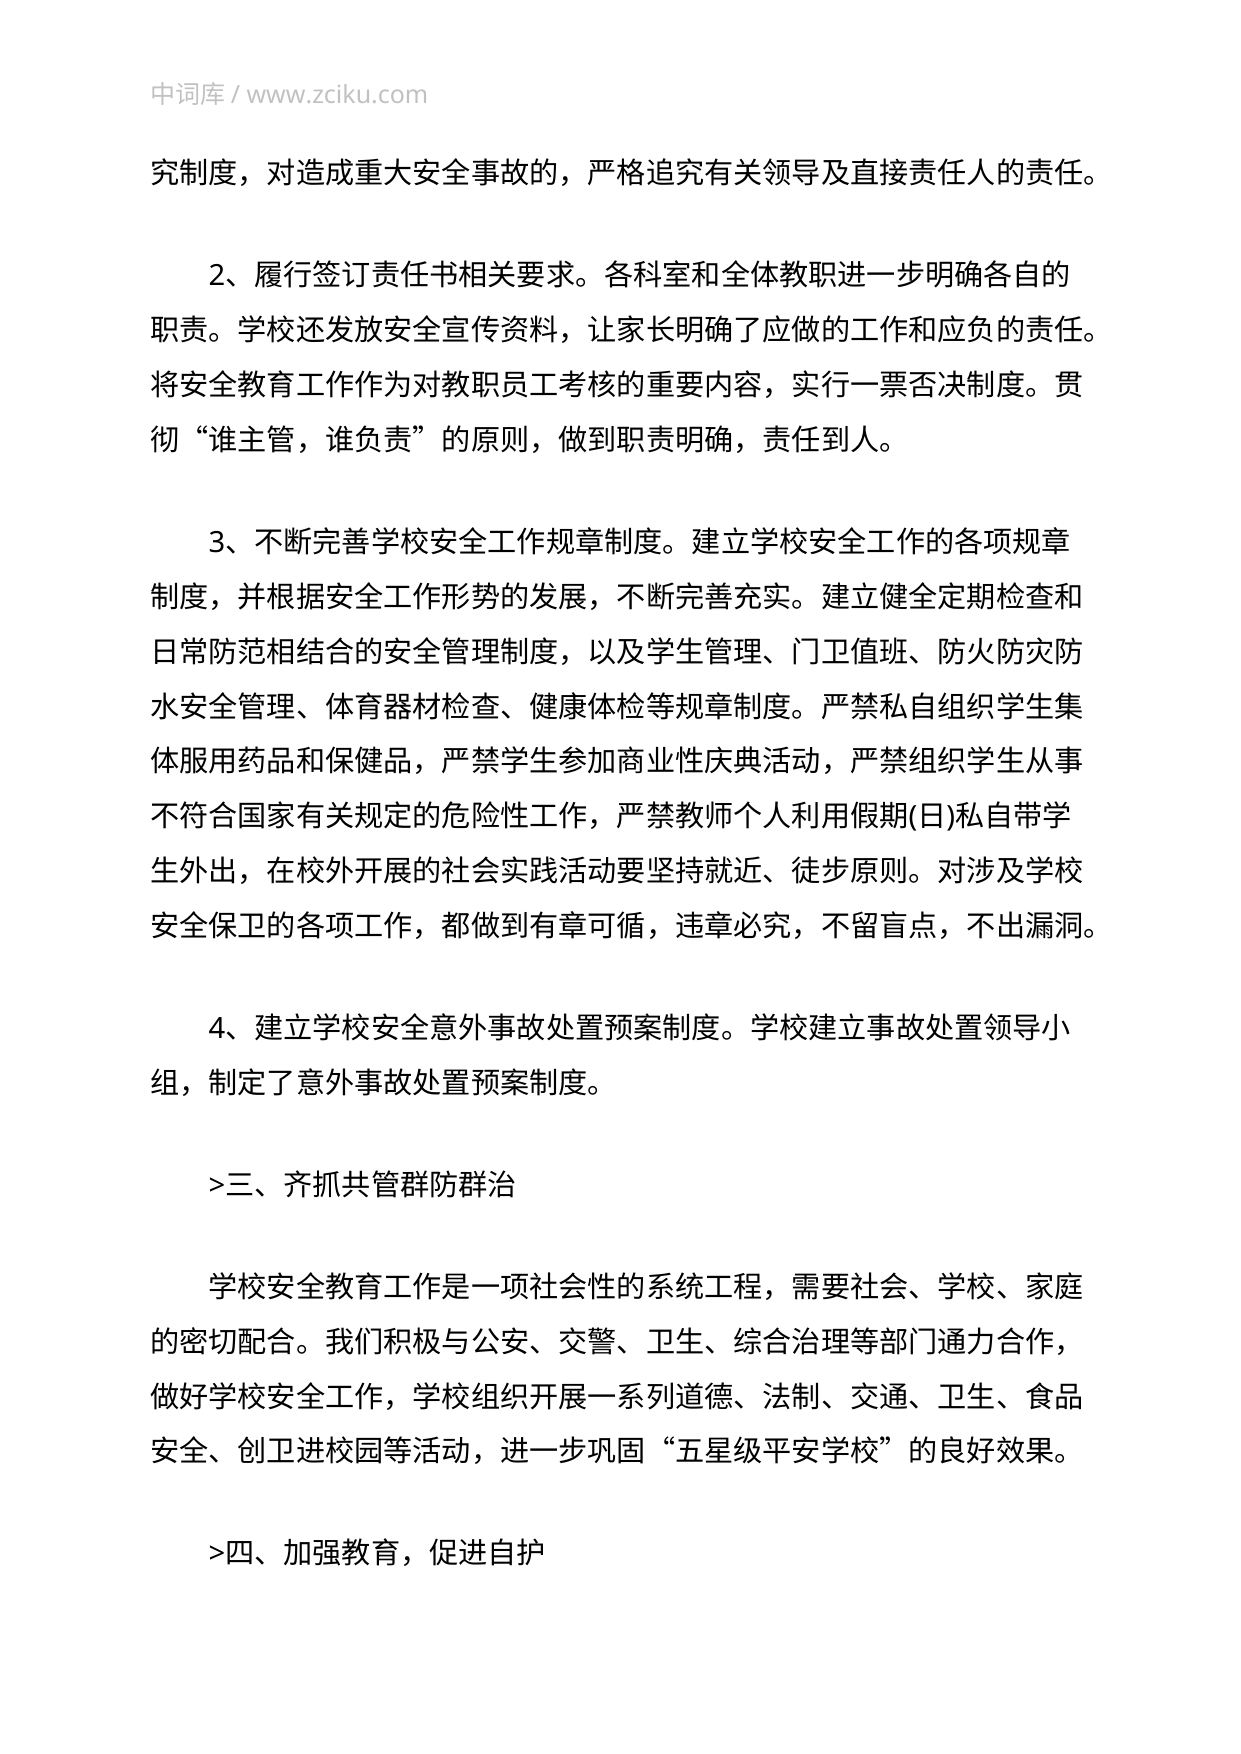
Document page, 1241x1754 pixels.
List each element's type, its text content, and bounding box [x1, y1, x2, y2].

text 4、建立学校安全意外事故处置预案制度。学校建立事故处置领导小组，制定了意外事故处置预案制度。 [150, 1004, 1090, 1102]
text 2、履行签订责任书相关要求。各科室和全体教职进一步明确各自的职责。学校还发放安全宣传资料，让家长明确了应做的工作和应负的责任。将安全教育工作作为对教职员工考核的重要内容，实行一票否决制度。贯彻“谁主管，谁负责”的原则，做到职责明确，责任到人。 [150, 252, 1090, 459]
text >三、齐抓共管群防群治 [150, 1161, 1090, 1204]
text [150, 150, 1090, 192]
text 3、不断完善学校安全工作规章制度。建立学校安全工作的各项规章制度，并根据安全工作形势的发展，不断完善充实。建立健全定期检查和日常防范相结合的安全管理制度，以及学生管理、门卫值班、防火防灾防水安全管理、体育器材检查、健康体检等规章制度。严禁私自组织学生集体服用药品和保健品，严禁学生参加商业性庆典活动，严禁组织学生从事不符合国家有关规定的危险性工作，严禁教师个人利用假期(日)私自带学生外出，在校外开展的社会实践活动要坚持就近、徒步原则。对涉及学校安全保卫的各项工作，都做到有章可循，违章必究，不留盲点，不出漏洞。 [150, 518, 1090, 945]
text >四、加强教育，促进自护 [150, 1530, 1090, 1572]
text 学校安全教育工作是一项社会性的系统工程，需要社会、学校、家庭的密切配合。我们积极与公安、交警、卫生、综合治理等部门通力合作，做好学校安全工作，学校组织开展一系列道德、法制、交通、卫生、食品安全、创卫进校园等活动，进一步巩固“五星级平安学校”的良好效果。 [150, 1263, 1090, 1470]
